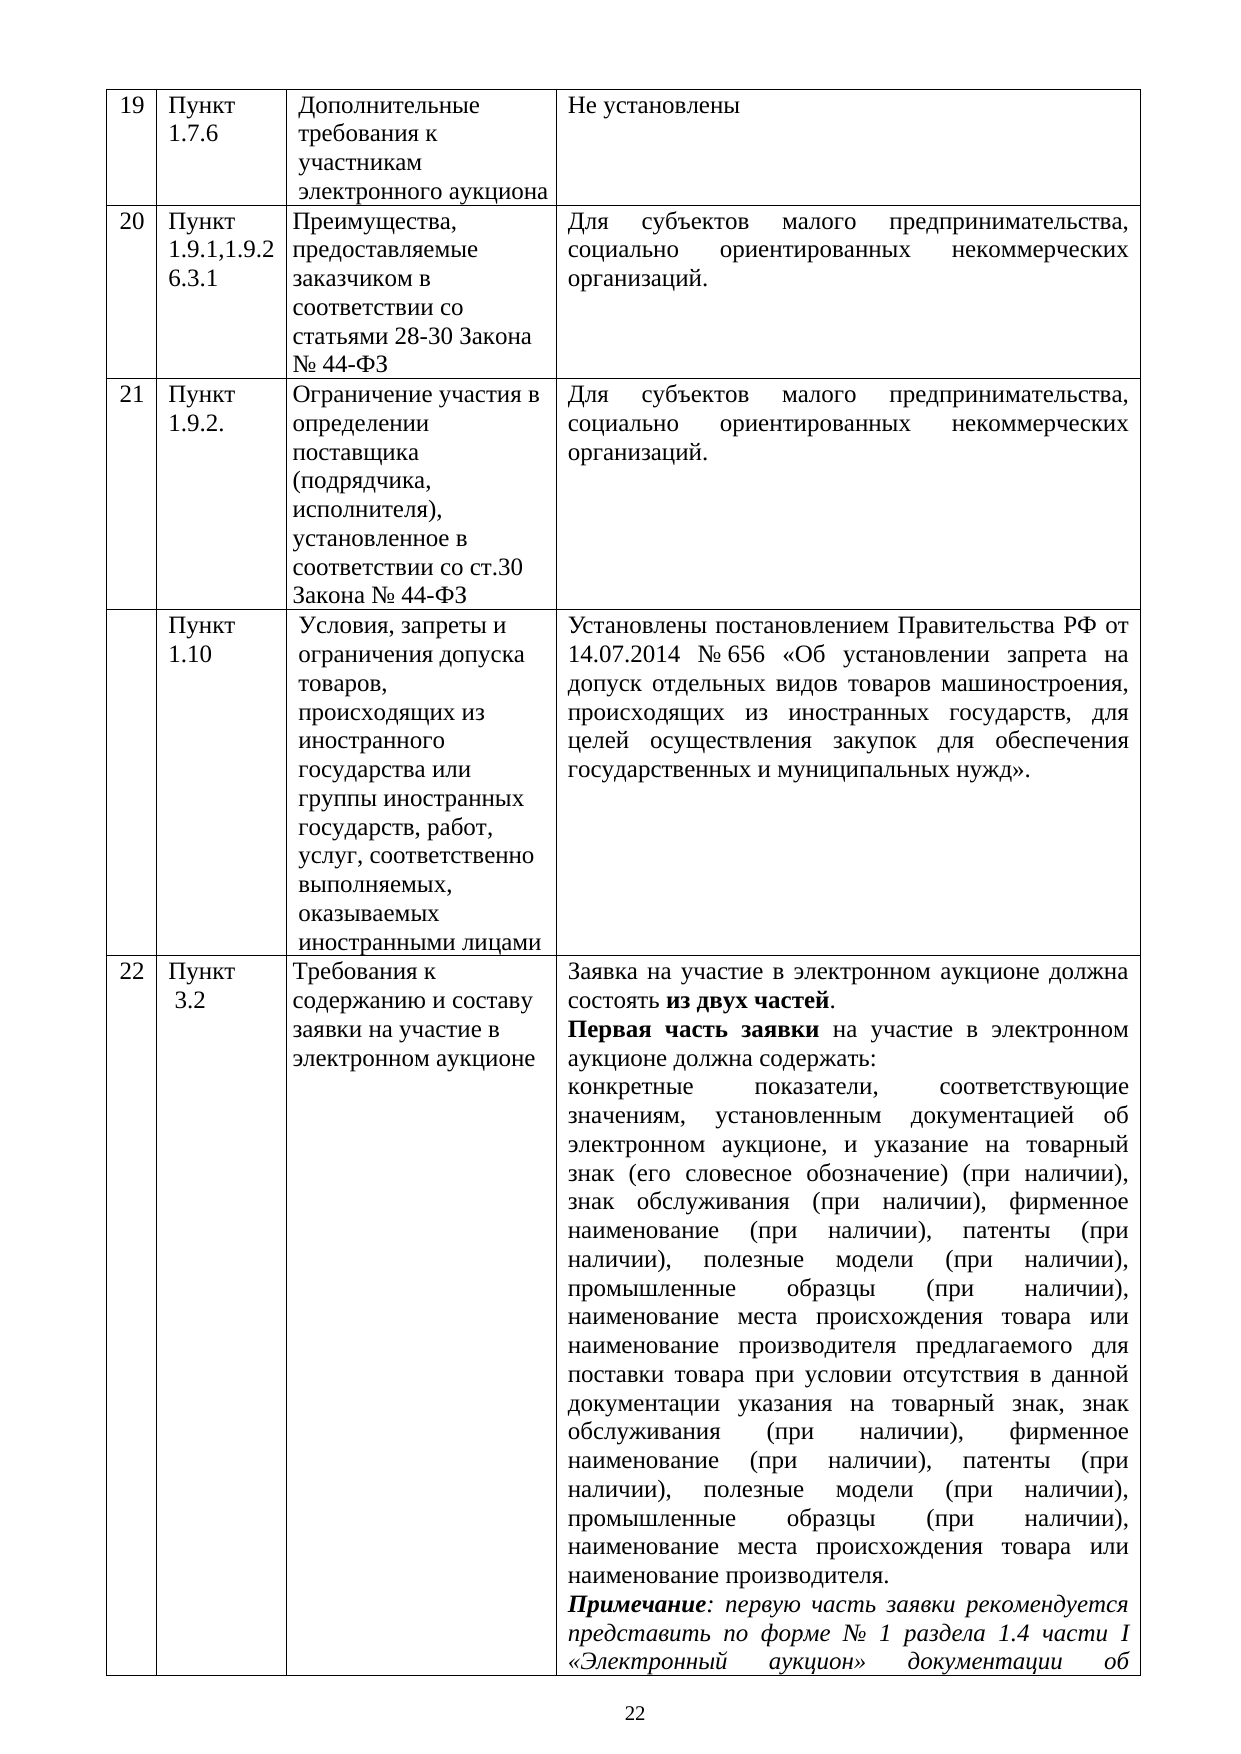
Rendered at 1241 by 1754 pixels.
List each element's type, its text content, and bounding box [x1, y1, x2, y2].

table_cell Условия, запреты и ограничения допуска товаров, происходящих из иностранного государства или группы иностранных государств, работ, услуг, соответственно выполняемых, оказываемых иностранными лицами [287, 610, 556, 955]
table_cell Для субъектов малого предпринимательства, социально ориентированных некоммерческих организаций. [557, 379, 1140, 609]
table_cell Пункт 1.7.6 [157, 90, 286, 205]
table_cell 19 [107, 90, 156, 205]
table_cell Установлены постановлением Правительства РФ от 14.07.2014 № 656 «Об установлении запрета на допуск отдельных видов товаров машиностроения, происходящих из иностранных государств, для целей осуществления закупок для обеспечения государственных и муниципальных нужд». [557, 610, 1140, 955]
table_cell Дополнительные требования к участникам электронного аукциона [287, 90, 556, 205]
table_cell Не установлены [557, 90, 1140, 205]
table_cell 22 [107, 956, 156, 1675]
table_cell Пункт 1.10 [157, 610, 286, 955]
table_cell Преимущества, предоставляемые заказчиком в соответствии со статьями 28-30 Закона № 44-ФЗ [287, 206, 556, 378]
table_cell Пункт 1.9.1,1.9.2 6.3.1 [157, 206, 286, 378]
table_cell Пункт 3.2 [157, 956, 286, 1675]
table_cell Для субъектов малого предпринимательства, социально ориентированных некоммерческих организаций. [557, 206, 1140, 378]
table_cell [557, 956, 1140, 1675]
table_cell 20 [107, 206, 156, 378]
table_cell Ограничение участия в определении поставщика (подрядчика, исполнителя), установленное в соответствии со ст.30 Закона № 44-ФЗ [287, 379, 556, 609]
table_cell 21 [107, 379, 156, 609]
table_cell [107, 610, 156, 955]
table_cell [287, 956, 556, 1675]
table_cell Пункт 1.9.2. [157, 379, 286, 609]
